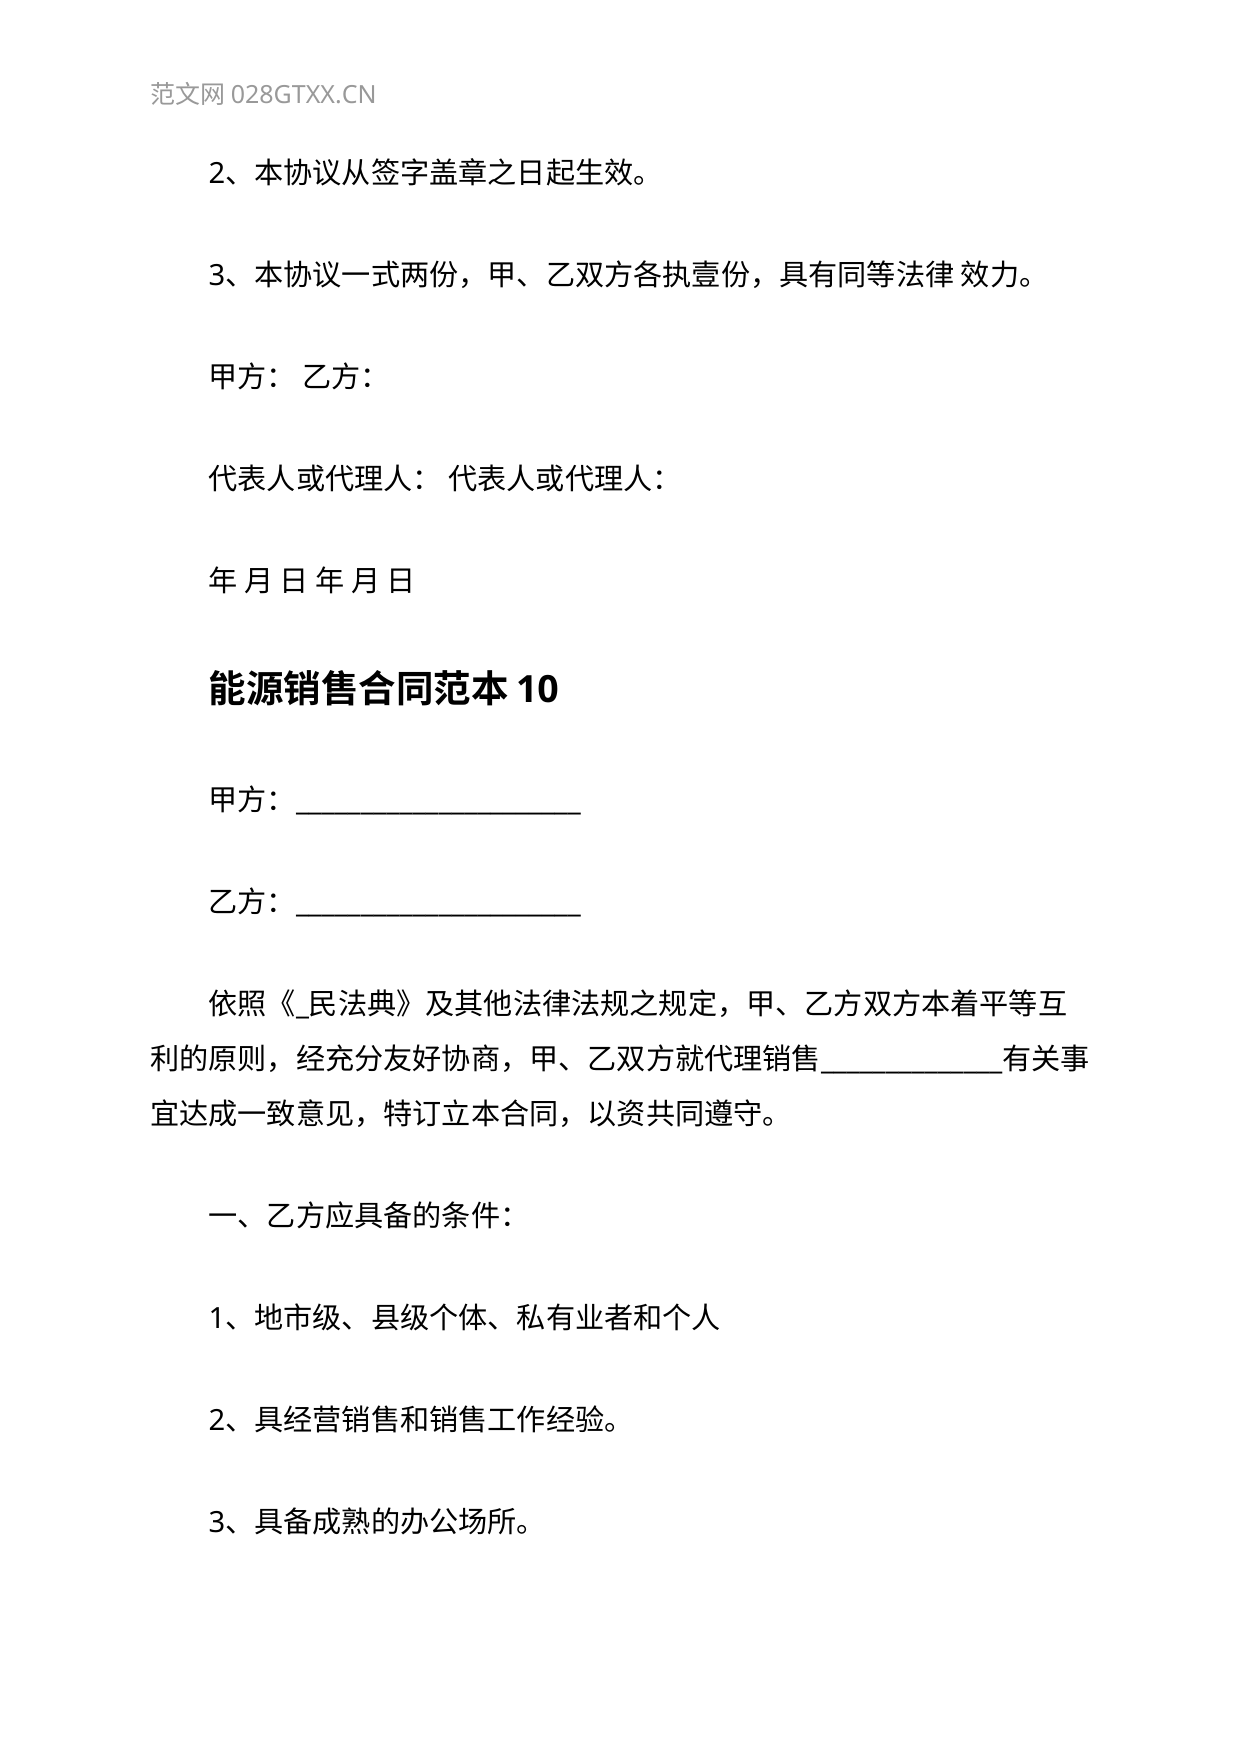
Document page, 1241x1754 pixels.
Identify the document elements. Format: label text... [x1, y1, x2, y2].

text 年 月 日 年 月 日 [150, 557, 1090, 600]
text 1、地市级、县级个体、私有业者和个人 [150, 1294, 1090, 1337]
text 乙方：______________________ [150, 879, 1090, 921]
text 3、具备成熟的办公场所。 [150, 1498, 1090, 1541]
text 2、本协议从签字盖章之日起生效。 [150, 150, 1090, 192]
text 能源销售合同范本10 [150, 659, 1090, 714]
text 一、乙方应具备的条件： [150, 1193, 1090, 1235]
text 3、本协议一式两份，甲、乙双方各执壹份，具有同等法律 效力。 [150, 252, 1090, 294]
text 2、具经营销售和销售工作经验。 [150, 1396, 1090, 1439]
text 甲方： 乙方： [150, 354, 1090, 396]
text 依照《_民法典》及其他法律法规之规定，甲、乙方双方本着平等互利的原则，经充分友好协商，甲、乙双方就代理销售______________有关事宜达成一致意见，特订立本合同，以资共同遵守。 [150, 981, 1090, 1133]
text 代表人或代理人： 代表人或代理人： [150, 456, 1090, 498]
text 甲方：______________________ [150, 777, 1090, 819]
